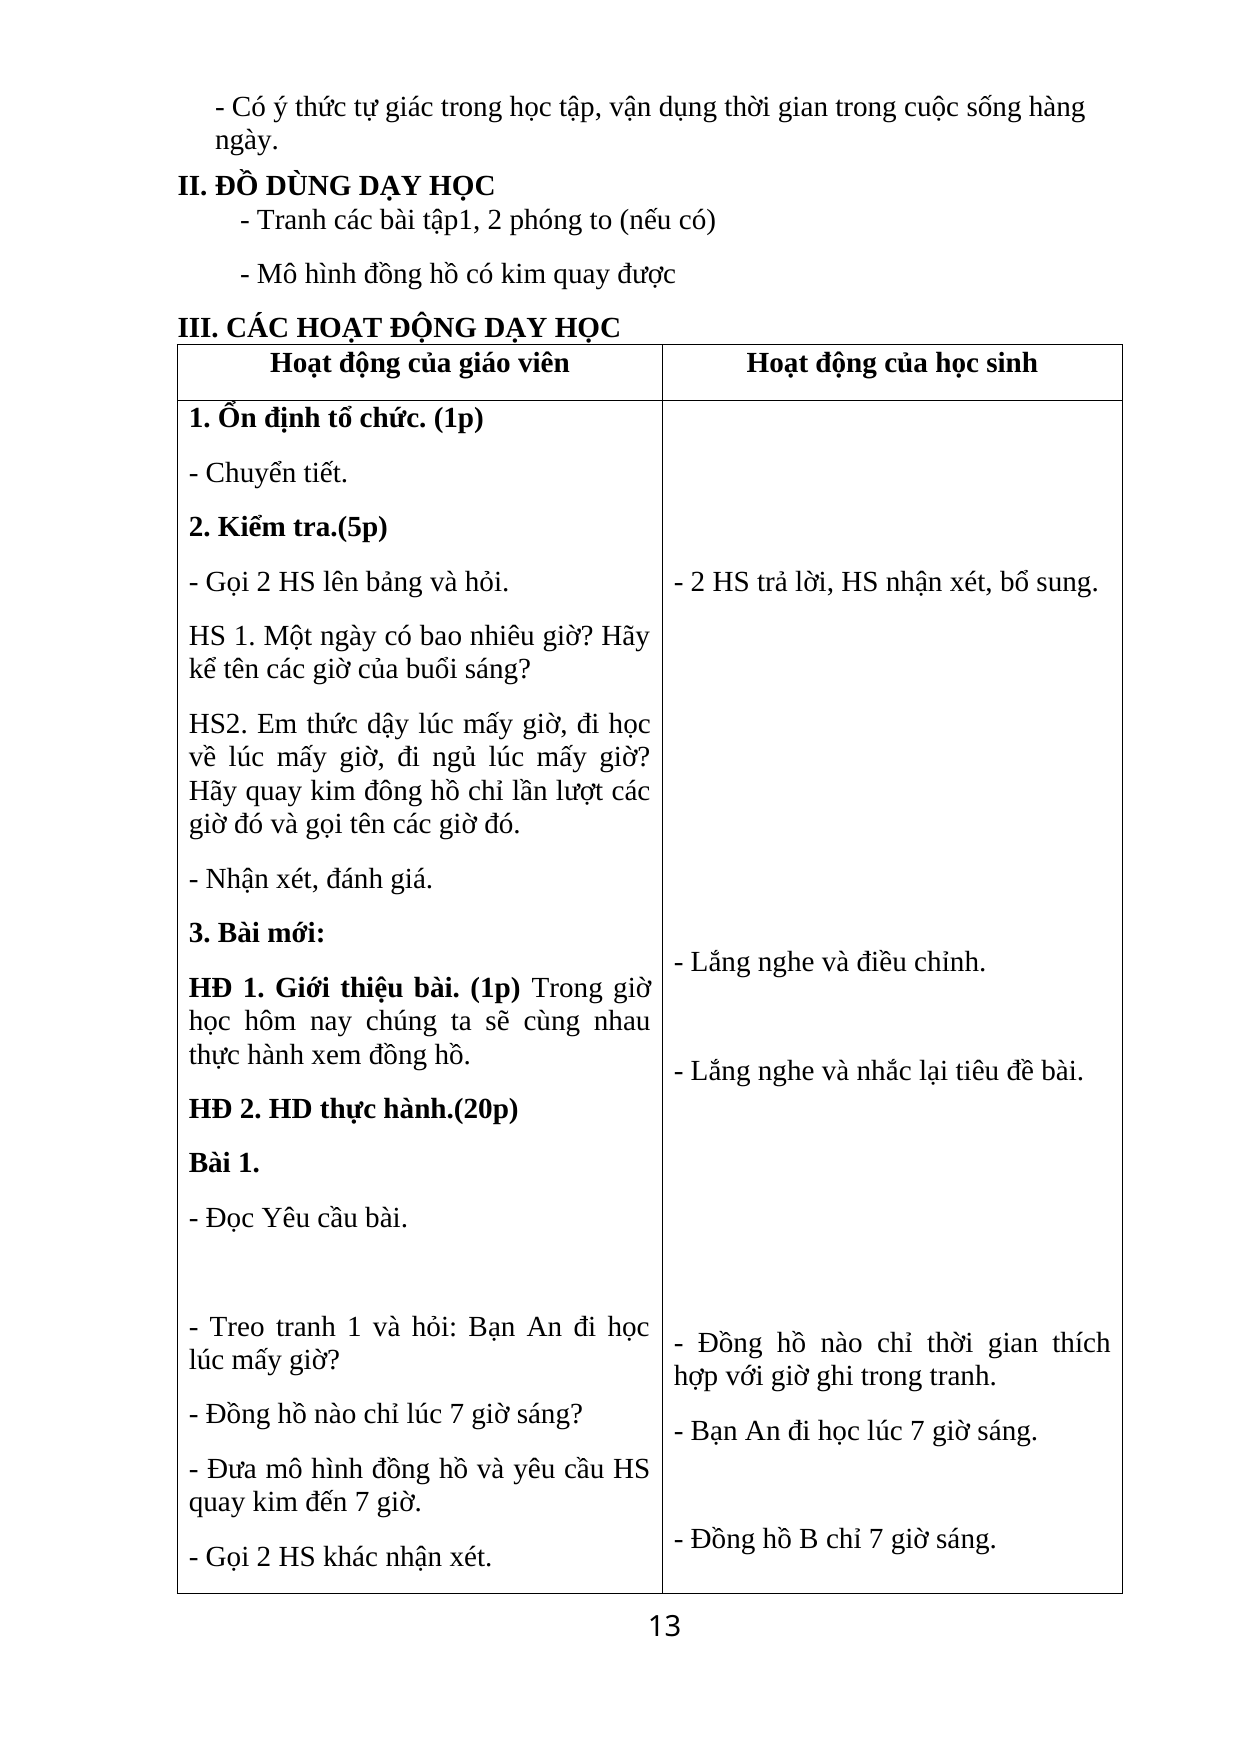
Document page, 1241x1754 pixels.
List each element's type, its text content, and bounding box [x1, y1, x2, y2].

text III. CÁC HOẠT ĐỘNG DẠY HỌC [177, 311, 1152, 344]
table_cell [178, 401, 662, 1593]
table_header Hoạt động của giáo viên [178, 345, 662, 399]
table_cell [663, 401, 1122, 1593]
table_header Hoạt động của học sinh [663, 345, 1122, 399]
text II. ĐỒ DÙNG DẠY HỌC [177, 168, 1152, 202]
text - Tranh các bài tập1, 2 phóng to (nếu có) [177, 202, 1152, 235]
text - Có ý thức tự giác trong học tập, vận dụng thời gian trong cuộc sống hàng ngày. [215, 89, 1152, 156]
text - Mô hình đồng hồ có kim quay được [177, 256, 1152, 290]
